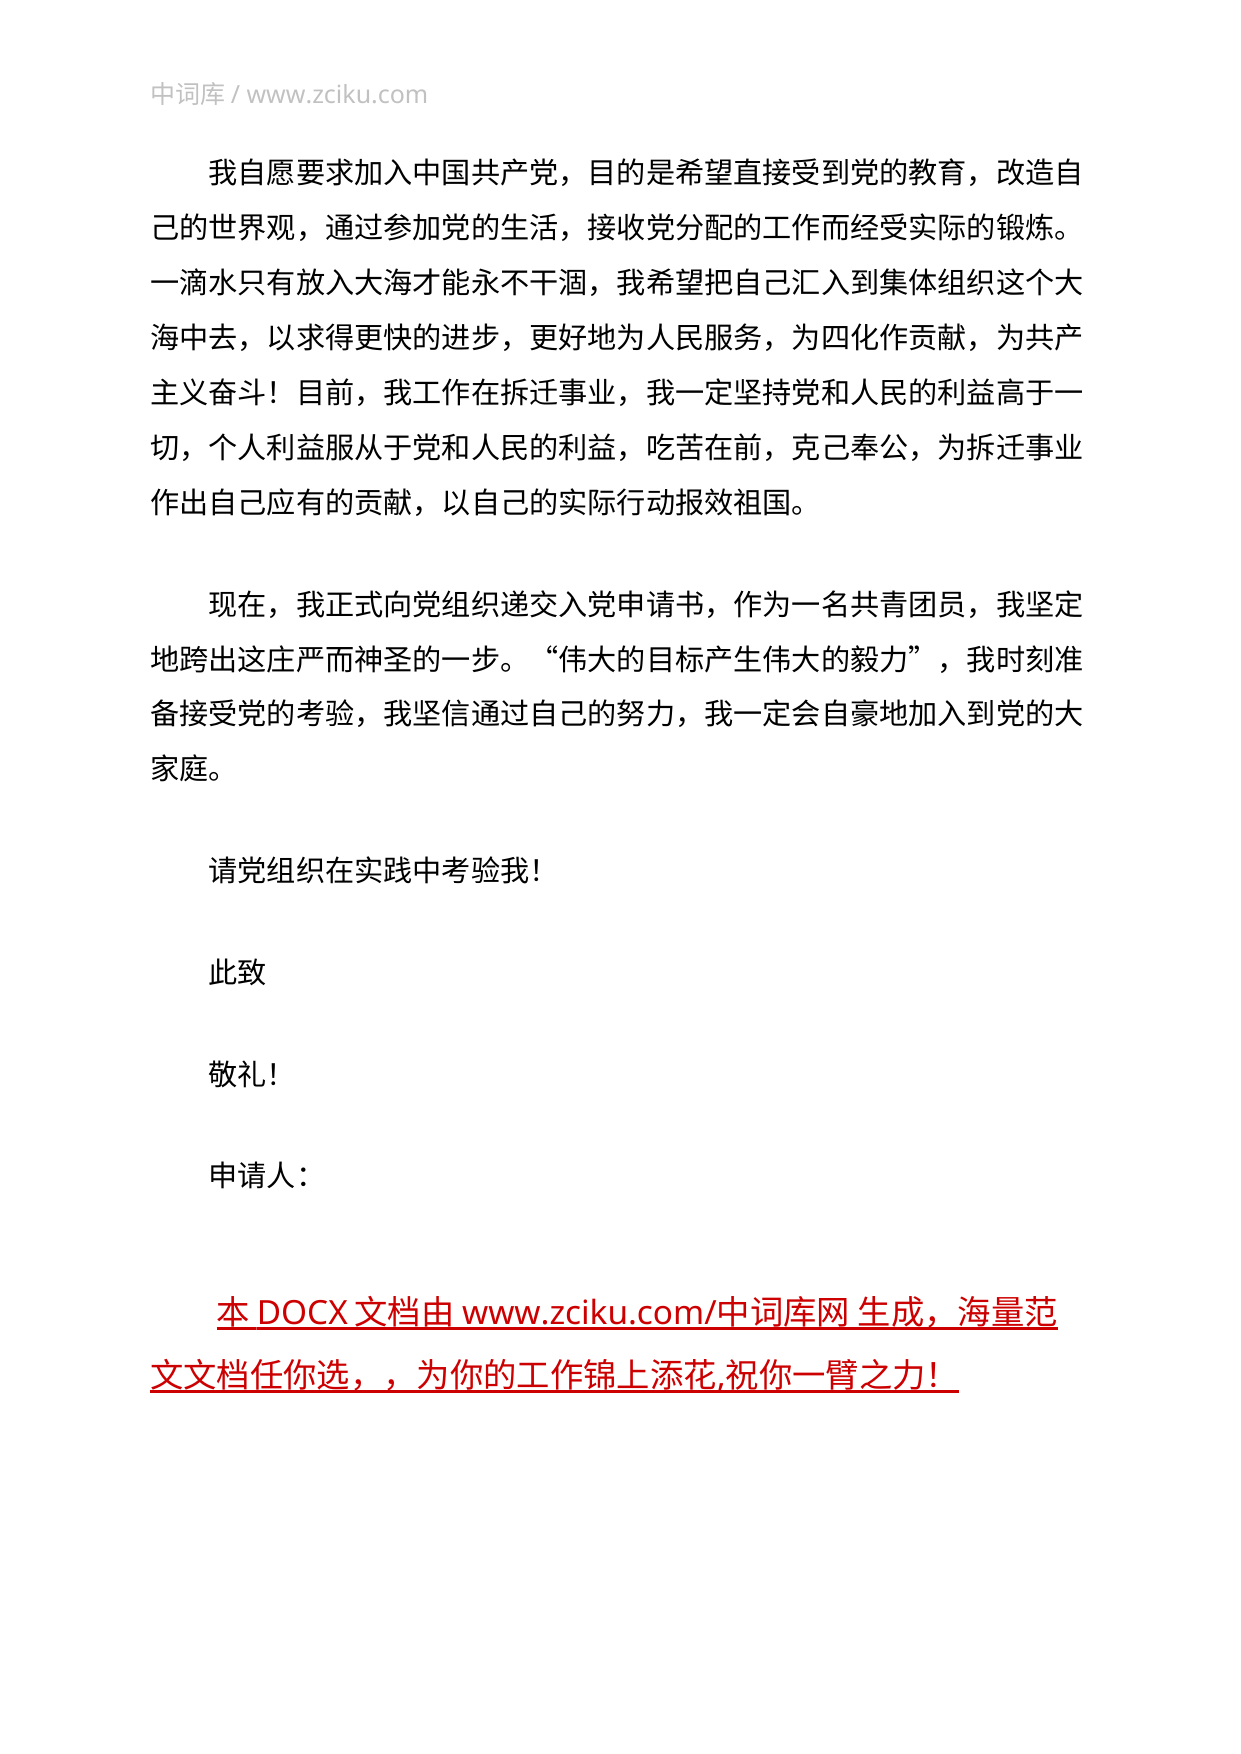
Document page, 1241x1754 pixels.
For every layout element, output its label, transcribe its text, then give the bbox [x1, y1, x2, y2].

text 本DOCX文档由 www.zciku.com/中词库网 生成，海量范文文档任你选，，为你的工作锦上添花,祝你一臂之力！ [150, 1286, 1090, 1397]
text 请党组织在实践中考验我！ [150, 848, 1090, 890]
text 我自愿要求加入中国共产党，目的是希望直接受到党的教育，改造自己的世界观，通过参加党的生活，接收党分配的工作而经受实际的锻炼。一滴水只有放入大海才能永不干涸，我希望把自己汇入到集体组织这个大海中去，以求得更快的进步，更好地为人民服务，为四化作贡献，为共产主义奋斗！目前，我工作在拆迁事业，我一定坚持党和人民的利益高于一切，个人利益服从于党和人民的利益，吃苦在前，克己奉公，为拆迁事业作出自己应有的贡献，以自己的实际行动报效祖国。 [150, 150, 1090, 522]
text 敬礼！ [150, 1051, 1090, 1093]
text 现在，我正式向党组织递交入党申请书，作为一名共青团员，我坚定地跨出这庄严而神圣的一步。“伟大的目标产生伟大的毅力”，我时刻准备接受党的考验，我坚信通过自己的努力，我一定会自豪地加入到党的大家庭。 [150, 581, 1090, 788]
text 申请人： [150, 1153, 1090, 1195]
text 此致 [150, 949, 1090, 992]
